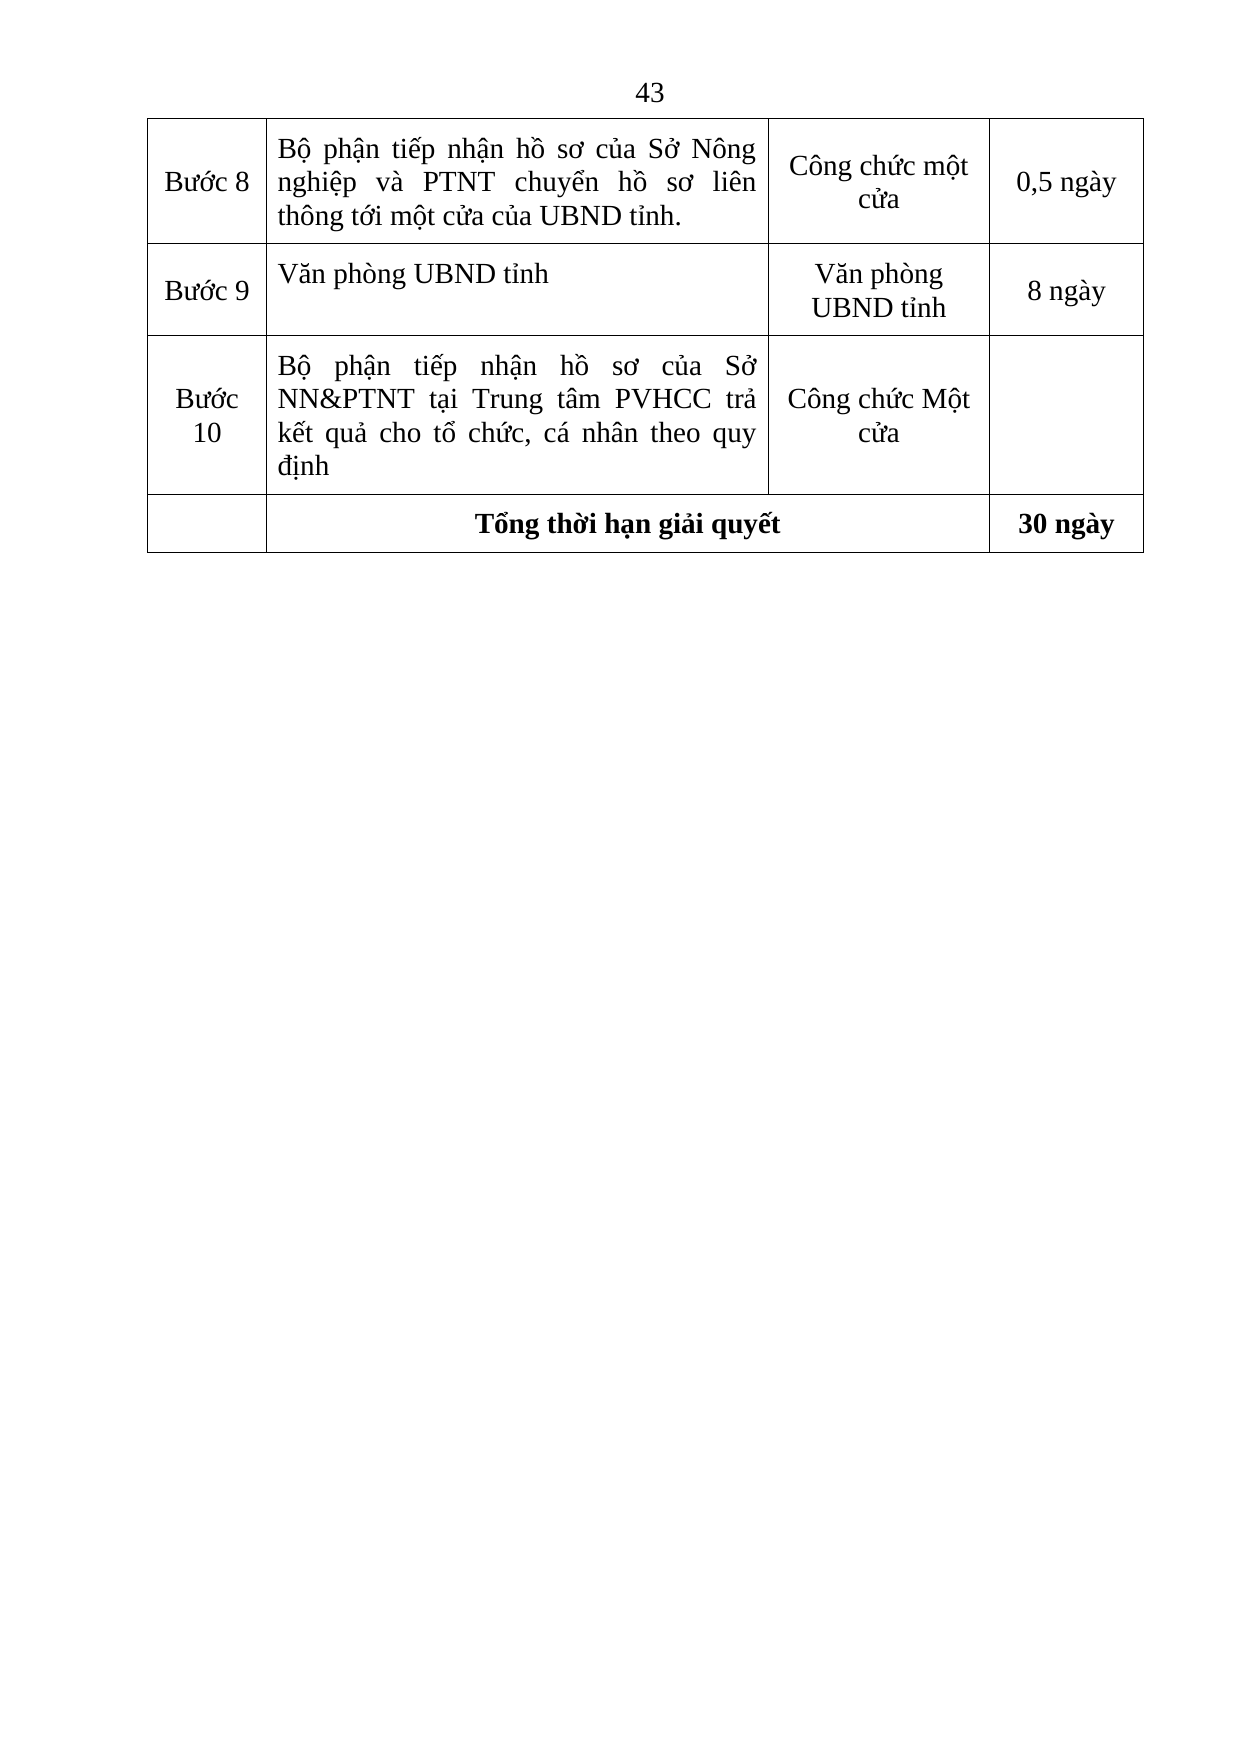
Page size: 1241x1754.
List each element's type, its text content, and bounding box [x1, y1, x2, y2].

table_cell Công chức một cửa [769, 119, 989, 243]
table_cell 30 ngày [990, 495, 1143, 552]
table_cell [148, 495, 266, 552]
table_cell Công chức Một cửa [769, 336, 989, 494]
table_cell Tổng thời hạn giải quyết [267, 495, 989, 552]
table_cell Bước 10 [148, 336, 266, 494]
table_cell Văn phòng UBND tỉnh [769, 244, 989, 335]
table_cell [990, 336, 1143, 494]
table_cell Bước 8 [148, 119, 266, 243]
table_cell Văn phòng UBND tỉnh [267, 244, 768, 335]
table_cell 8 ngày [990, 244, 1143, 335]
table_cell Bộ phận tiếp nhận hồ sơ của Sở NN&PTNT tại Trung tâm PVHCC trả kết quả cho tổ chức, cá nhân theo quy định [267, 336, 768, 494]
table_cell Bộ phận tiếp nhận hồ sơ của Sở Nông nghiệp và PTNT chuyển hồ sơ liên thông tới một cửa của UBND tỉnh. [267, 119, 768, 243]
table_cell 0,5 ngày [990, 119, 1143, 243]
table_cell Bước 9 [148, 244, 266, 335]
